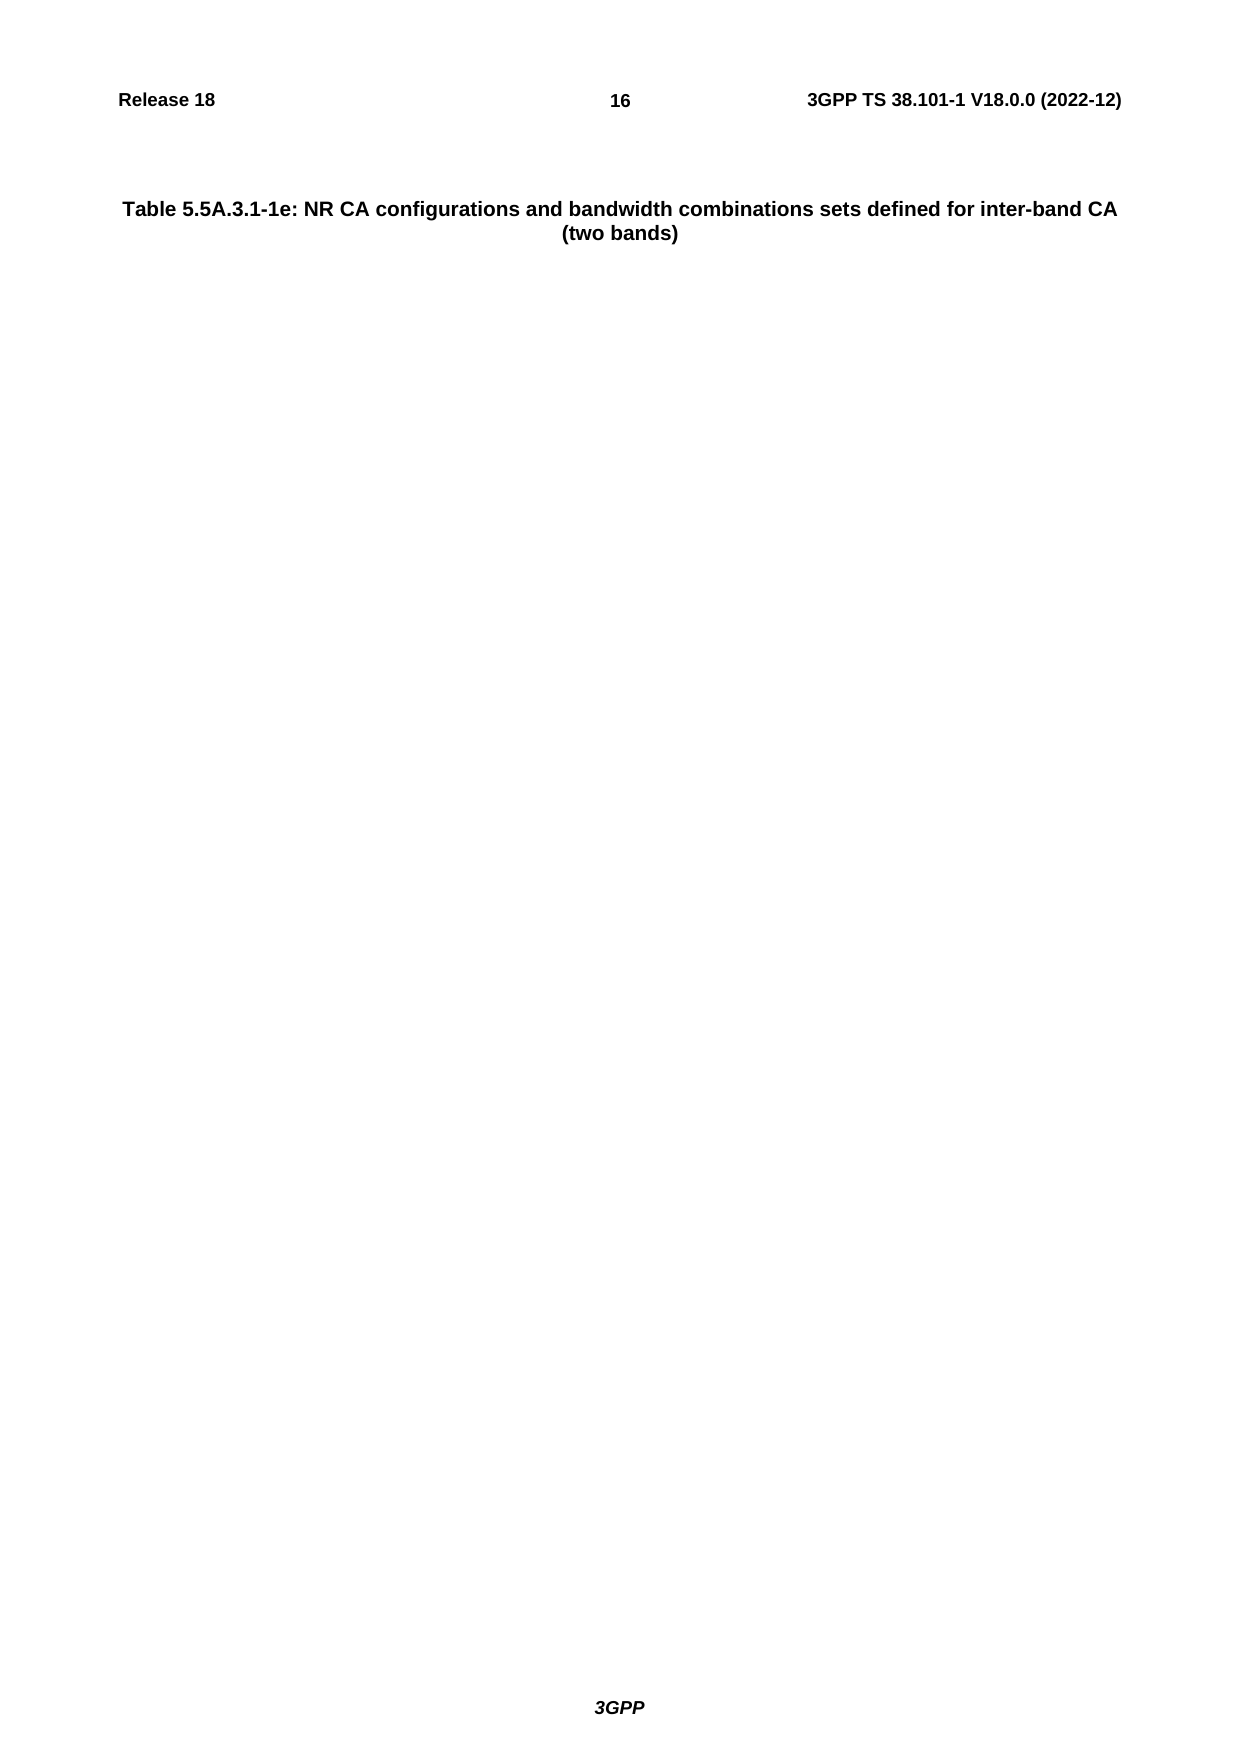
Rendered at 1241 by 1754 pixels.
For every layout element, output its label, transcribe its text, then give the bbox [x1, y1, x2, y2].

text Table 5.5A.3.1-1e: NR CA configurations and bandwidth combinations sets defined for inter-band CA (two bands) [118, 197, 1122, 244]
